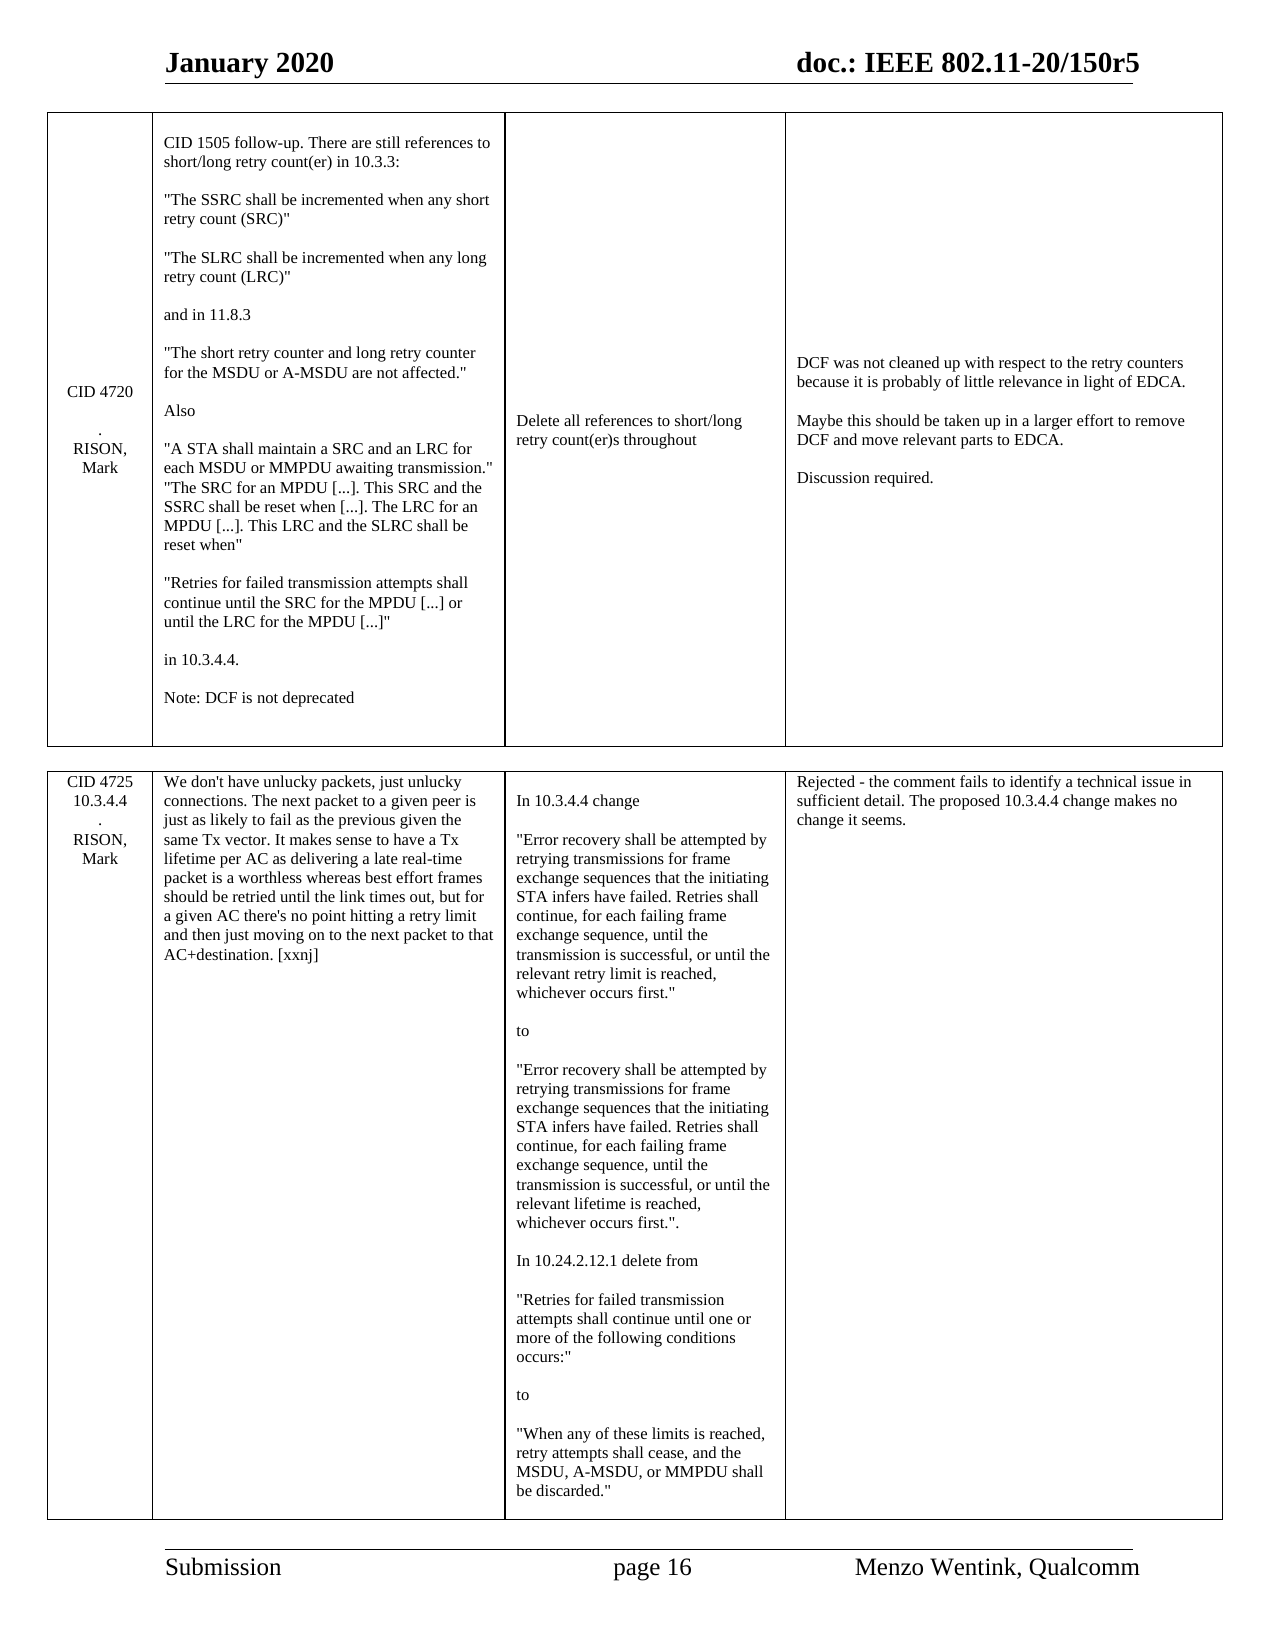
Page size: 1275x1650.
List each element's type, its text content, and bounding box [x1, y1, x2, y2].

table_header CID 1505 follow-up. There are still references to short/long retry count(er) in 10.3.3: "The SSRC shall be incremented when any short retry count (SRC)" "The SLRC shall be incremented when any long retry count (LRC)" and in 11.8.3 "The short retry counter and long retry counter for the MSDU or A-MSDU are not affected." Also "A STA shall maintain a SRC and an LRC for each MSDU or MMPDU awaiting transmission." "The SRC for an MPDU [...]. This SRC and the SSRC shall be reset when [...]. The LRC for an MPDU [...]. This LRC and the SLRC shall be reset when" "Retries for failed transmission attempts shall continue until the SRC for the MPDU [...] or until the LRC for the MPDU [...]" in 10.3.4.4. Note: DCF is not deprecated [153, 113, 504, 746]
table_header CID 4720 . RISON, Mark [48, 113, 152, 746]
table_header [786, 772, 1222, 1519]
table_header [48, 772, 152, 1519]
table_header Delete all references to short/long retry count(er)s throughout [506, 113, 785, 746]
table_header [153, 772, 504, 1519]
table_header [786, 113, 1222, 746]
